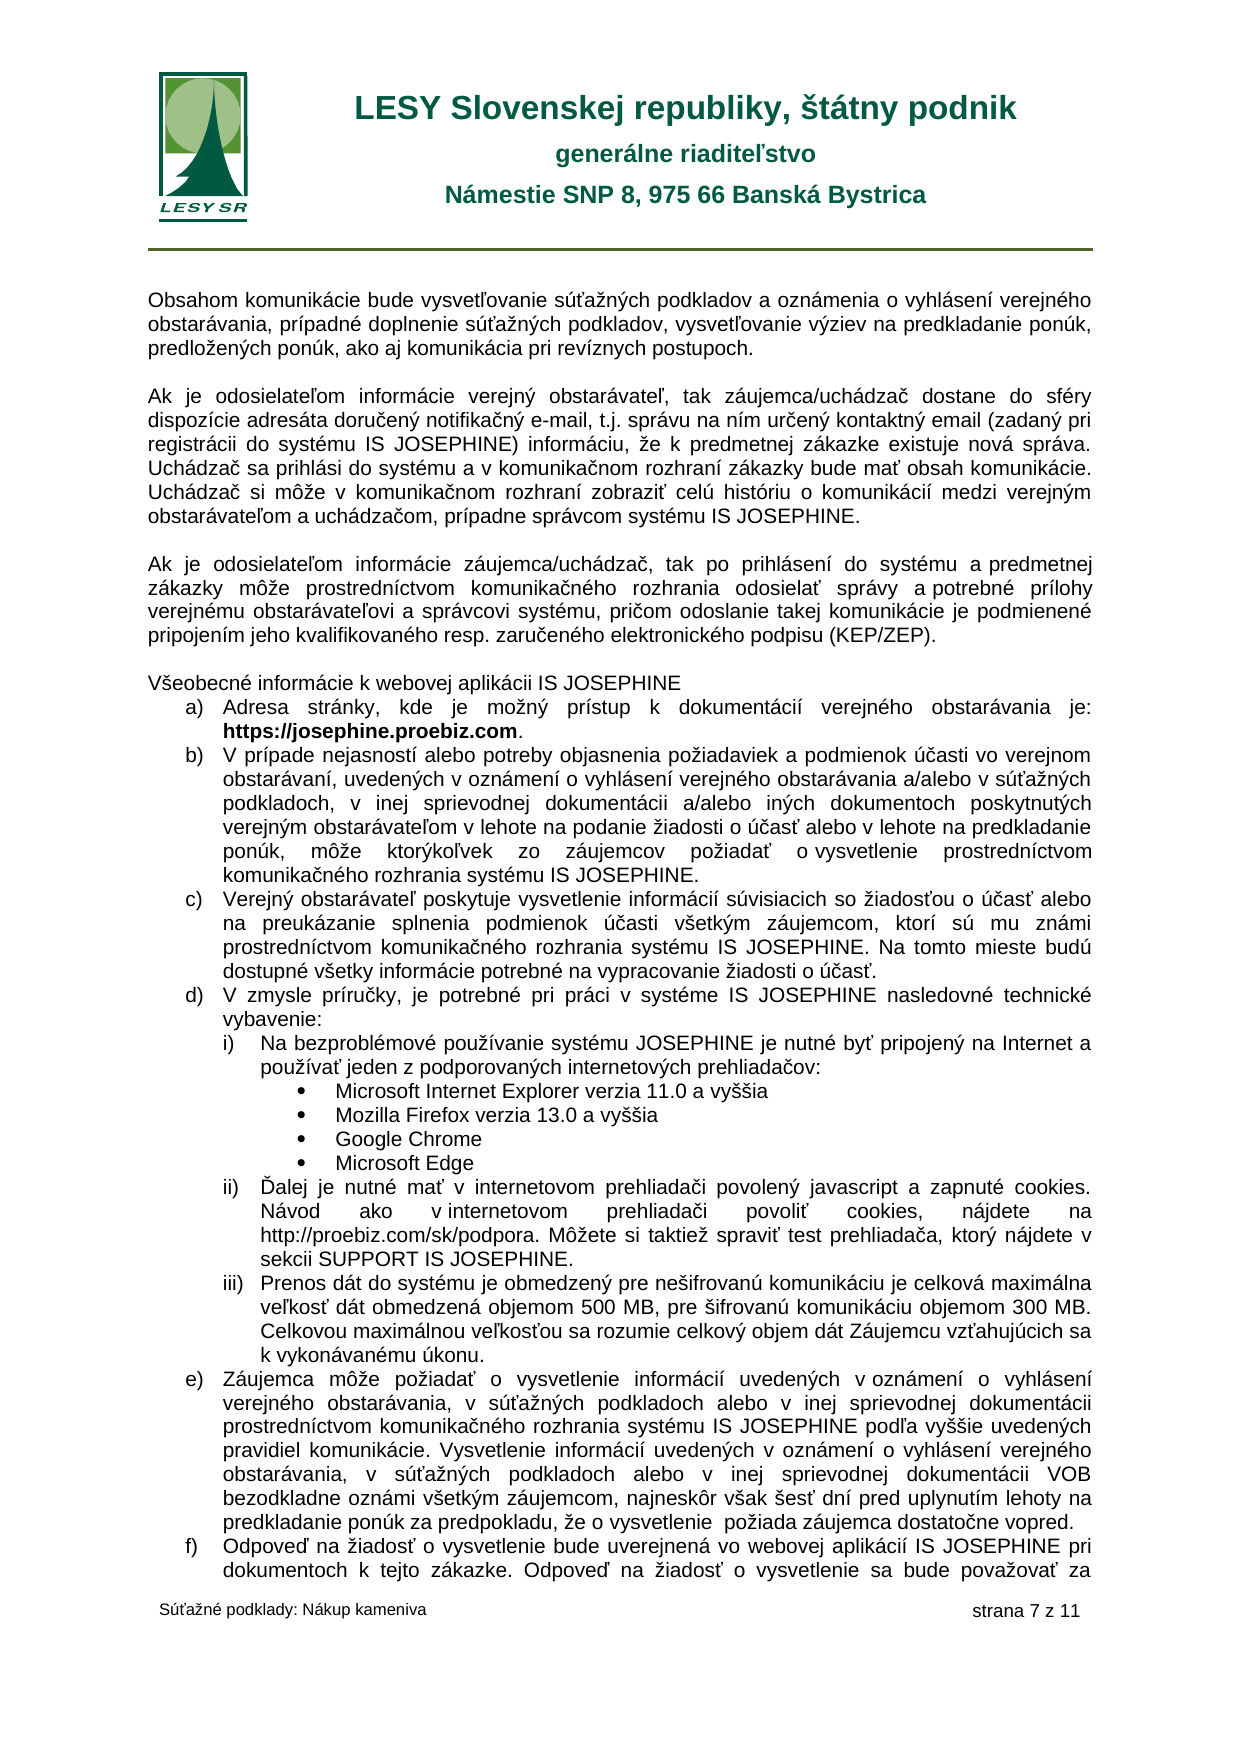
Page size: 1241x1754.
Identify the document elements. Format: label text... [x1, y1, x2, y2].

list Záujemca môže požiadať o vysvetlenie informácií uvedených v oznámení o vyhlásení verejného obstarávania, v súťažných podkladoch alebo v inej sprievodnej dokumentácii prostredníctvom komunikačného rozhrania systému IS JOSEPHINE podľa vyššie uvedených pravidiel komunikácie. Vysvetlenie informácií uvedených v oznámení o vyhlásení verejného obstarávania, v súťažných podkladoch alebo v inej sprievodnej dokumentácii VOB bezodkladne oznámi všetkým záujemcom, najneskôr však šesť dní pred uplynutím lehoty na predkladanie ponúk za predpokladu, že o vysvetlenie požiada záujemca dostatočne vopred. [185, 1366, 1093, 1534]
list Na bezproblémové používanie systému JOSEPHINE je nutné byť pripojený na Internet a používať jeden z podporovaných internetových prehliadačov: [223, 1031, 1093, 1078]
list Adresa stránky, kde je možný prístup k dokumentácií verejného obstarávania je: https://josephine.proebiz.com. [185, 695, 1093, 743]
list Google Chrome [298, 1127, 1093, 1151]
list Microsoft Edge [298, 1151, 1093, 1175]
list Ďalej je nutné mať v internetovom prehliadači povolený javascript a zapnuté cookies. Návod ako v internetovom prehliadači povoliť cookies, nájdete na http://proebiz.com/sk/podpora. Môžete si taktiež spraviť test prehliadača, ktorý nájdete v sekcii SUPPORT IS JOSEPHINE. [223, 1175, 1093, 1271]
text Obsahom komunikácie bude vysvetľovanie súťažných podkladov a oznámenia o vyhlásení verejného obstarávania, prípadné doplnenie súťažných podkladov, vysvetľovanie výziev na predkladanie ponúk, predložených ponúk, ako aj komunikácia pri revíznych postupoch. [148, 288, 1093, 360]
list V prípade nejasností alebo potreby objasnenia požiadaviek a podmienok účasti vo verejnom obstarávaní, uvedených v oznámení o vyhlásení verejného obstarávania a/alebo v súťažných podkladoch, v inej sprievodnej dokumentácii a/alebo iných dokumentoch poskytnutých verejným obstarávateľom v lehote na podanie žiadosti o účasť alebo v lehote na predkladanie ponúk, môže ktorýkoľvek zo záujemcov požiadať o vysvetlenie prostredníctvom komunikačného rozhrania systému IS JOSEPHINE. [185, 743, 1093, 887]
list Microsoft Internet Explorer verzia 11.0 a vyššia [298, 1078, 1093, 1103]
list V zmysle príručky, je potrebné pri práci v systéme IS JOSEPHINE nasledovné technické vybavenie: [185, 983, 1093, 1031]
text Všeobecné informácie k webovej aplikácii IS JOSEPHINE [148, 671, 1093, 695]
list Prenos dát do systému je obmedzený pre nešifrovanú komunikáciu je celková maximálna veľkosť dát obmedzená objemom 500 MB, pre šifrovanú komunikáciu objemom 300 MB. Celkovou maximálnou veľkosťou sa rozumie celkový objem dát Záujemcu vzťahujúcich sa k vykonávanému úkonu. [223, 1271, 1093, 1366]
text Ak je odosielateľom informácie záujemca/uchádzač, tak po prihlásení do systému a predmetnej zákazky môže prostredníctvom komunikačného rozhrania odosielať správy a potrebné prílohy verejnému obstarávateľovi a správcovi systému, pričom odoslanie takej komunikácie je podmienené pripojením jeho kvalifikovaného resp. zaručeného elektronického podpisu (KEP/ZEP). [148, 551, 1093, 647]
list Verejný obstarávateľ poskytuje vysvetlenie informácií súvisiacich so žiadosťou o účasť alebo na preukázanie splnenia podmienok účasti všetkým záujemcom, ktorí sú mu známi prostredníctvom komunikačného rozhrania systému IS JOSEPHINE. Na tomto mieste budú dostupné všetky informácie potrebné na vypracovanie žiadosti o účasť. [185, 887, 1093, 983]
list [185, 1534, 1093, 1582]
list Mozilla Firefox verzia 13.0 a vyššia [298, 1103, 1093, 1127]
text Ak je odosielateľom informácie verejný obstarávateľ, tak záujemca/uchádzač dostane do sféry dispozície adresáta doručený notifikačný e-mail, t.j. správu na ním určený kontaktný email (zadaný pri registrácii do systému IS JOSEPHINE) informáciu, že k predmetnej zákazke existuje nová správa. Uchádzač sa prihlási do systému a v komunikačnom rozhraní zákazky bude mať obsah komunikácie. Uchádzač si môže v komunikačnom rozhraní zobraziť celú históriu o komunikácií medzi verejným obstarávateľom a uchádzačom, prípadne správcom systému IS JOSEPHINE. [148, 384, 1093, 527]
